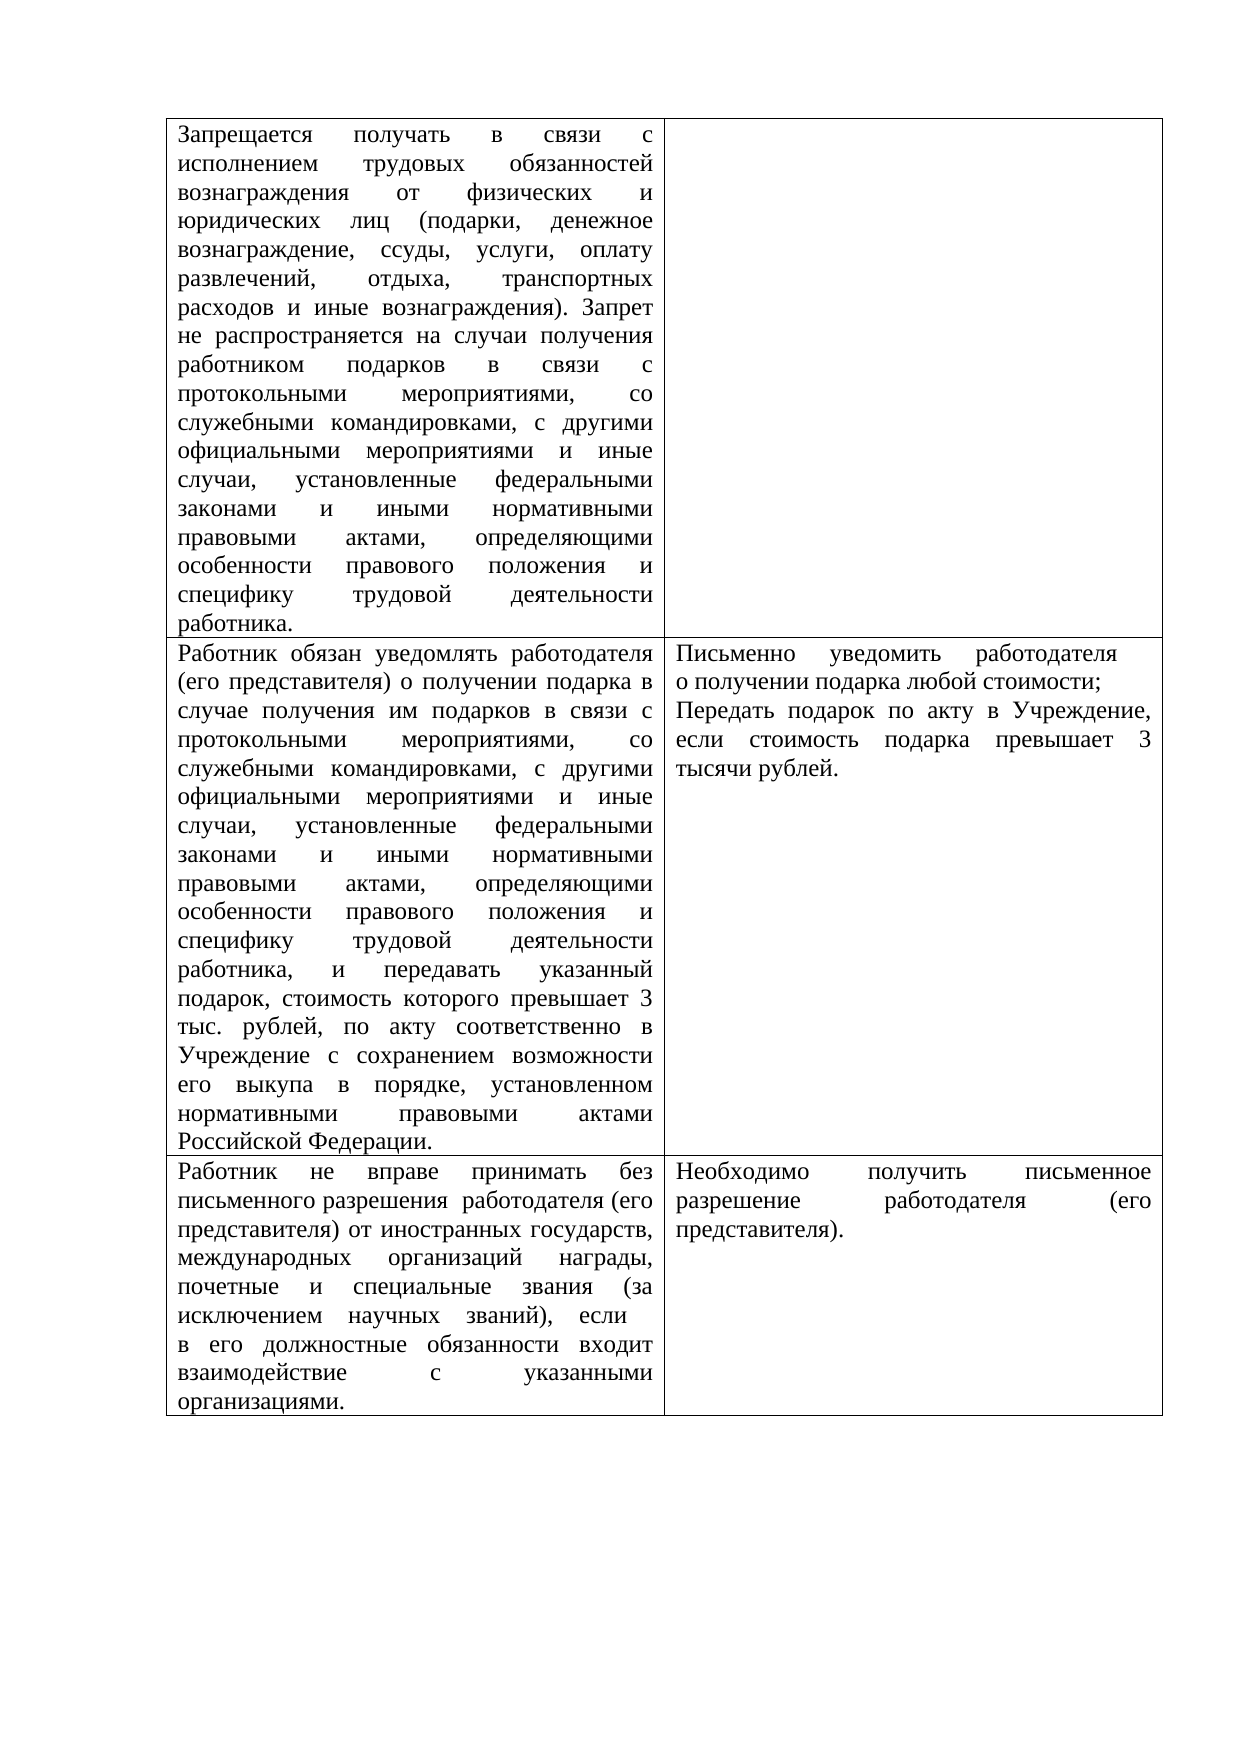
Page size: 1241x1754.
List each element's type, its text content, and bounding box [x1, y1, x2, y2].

table_cell [665, 119, 1162, 637]
table_cell Необходимо получить письменное разрешение работодателя (его представителя). [665, 1156, 1162, 1415]
table_cell Запрещается получать в связи с исполнением трудовых обязанностей вознаграждения от физических и юридических лиц (подарки, денежное вознаграждение, ссуды, услуги, оплату развлечений, отдыха, транспортных расходов и иные вознаграждения). Запрет не распространяется на случаи получения работником подарков в связи с протокольными мероприятиями, со служебными командировками, с другими официальными мероприятиями и иные случаи, установленные федеральными законами и иными нормативными правовыми актами, определяющими особенности правового положения и специфику трудовой деятельности работника. [167, 119, 664, 637]
table_cell Работник обязан уведомлять работодателя (его представителя) о получении подарка в случае получения им подарков в связи с протокольными мероприятиями, со служебными командировками, с другими официальными мероприятиями и иные случаи, установленные федеральными законами и иными нормативными правовыми актами, определяющими особенности правового положения и специфику трудовой деятельности работника, и передавать указанный подарок, стоимость которого превышает 3 тыс. рублей, по акту соответственно в Учреждение с сохранением возможности его выкупа в порядке, установленном нормативными правовыми актами Российской Федерации. [167, 638, 664, 1155]
table_cell Работник не вправе принимать без письменного разрешения работодателя (его представителя) от иностранных государств, международных организаций награды, почетные и специальные звания (за исключением научных званий), если в его должностные обязанности входит взаимодействие с указанными организациями. [167, 1156, 664, 1415]
table_cell Письменно уведомить работодателя о получении подарка любой стоимости; Передать подарок по акту в Учреждение, если стоимость подарка превышает 3 тысячи рублей. [665, 638, 1162, 1155]
